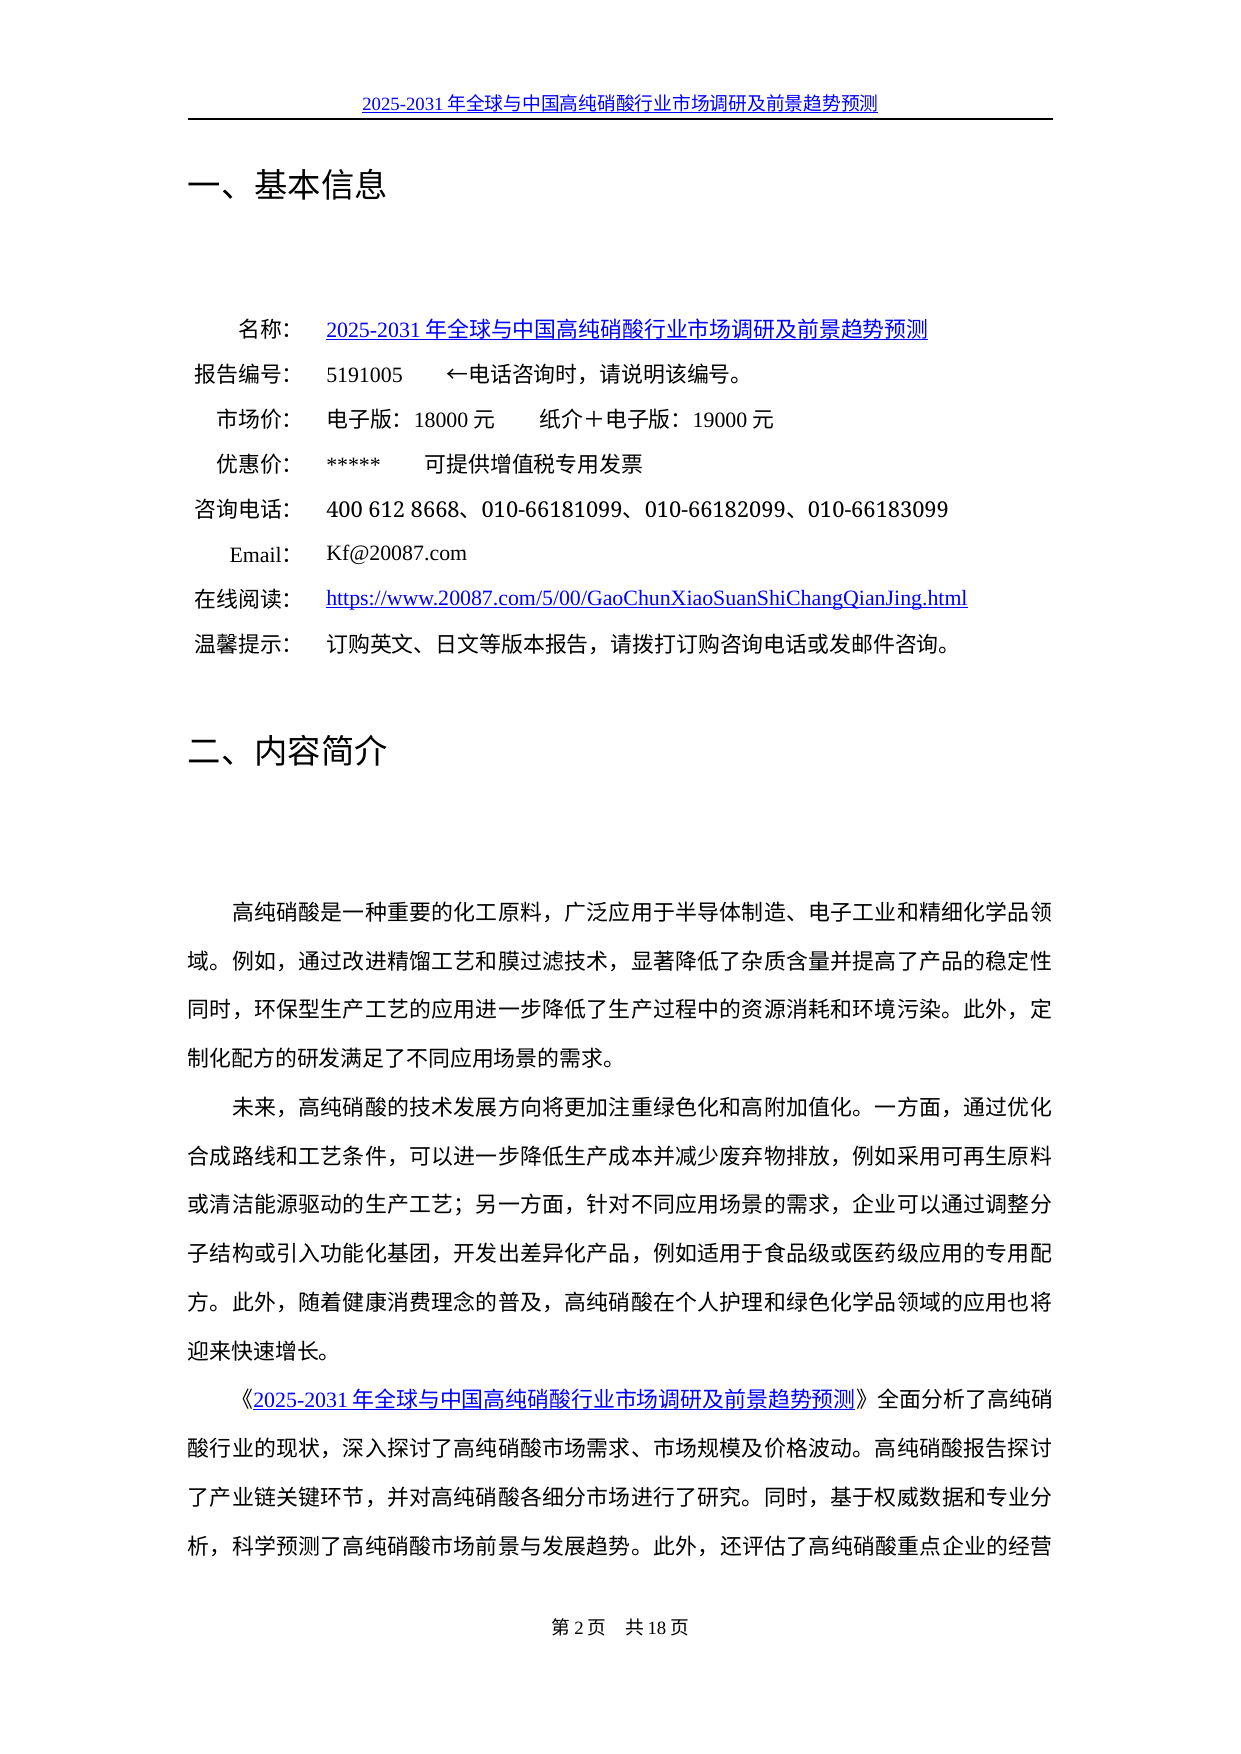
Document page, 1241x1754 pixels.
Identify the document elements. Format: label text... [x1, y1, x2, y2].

table_cell 在线阅读： [167, 582, 315, 627]
table_cell [315, 582, 1073, 627]
title 一、基本信息 [187, 150, 1053, 215]
table_cell Email： [167, 537, 315, 582]
table_header 名称： [167, 312, 315, 357]
table_cell 订购英文、日文等版本报告，请拨打订购咨询电话或发邮件咨询。 [315, 627, 1073, 672]
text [187, 894, 1053, 1561]
table_cell 电子版：18000 元 纸介＋电子版：19000 元 [315, 402, 1073, 447]
table_cell 报告编号： [167, 357, 315, 402]
table_cell Kf@20087.com [315, 537, 1073, 582]
table_cell 400 612 8668、010-66181099、010-66182099、010-66183099 [315, 492, 1073, 537]
table_header 2025-2031年全球与中国高纯硝酸行业市场调研及前景趋势预测 [315, 312, 1073, 357]
table_cell 5191005 ←电话咨询时，请说明该编号。 [315, 357, 1073, 402]
title 二、内容简介 [187, 717, 1053, 782]
table_cell ***** 可提供增值税专用发票 [315, 447, 1073, 492]
table_cell 温馨提示： [167, 627, 315, 672]
table_cell 优惠价： [167, 447, 315, 492]
table_cell 咨询电话： [167, 492, 315, 537]
table_cell 市场价： [167, 402, 315, 447]
